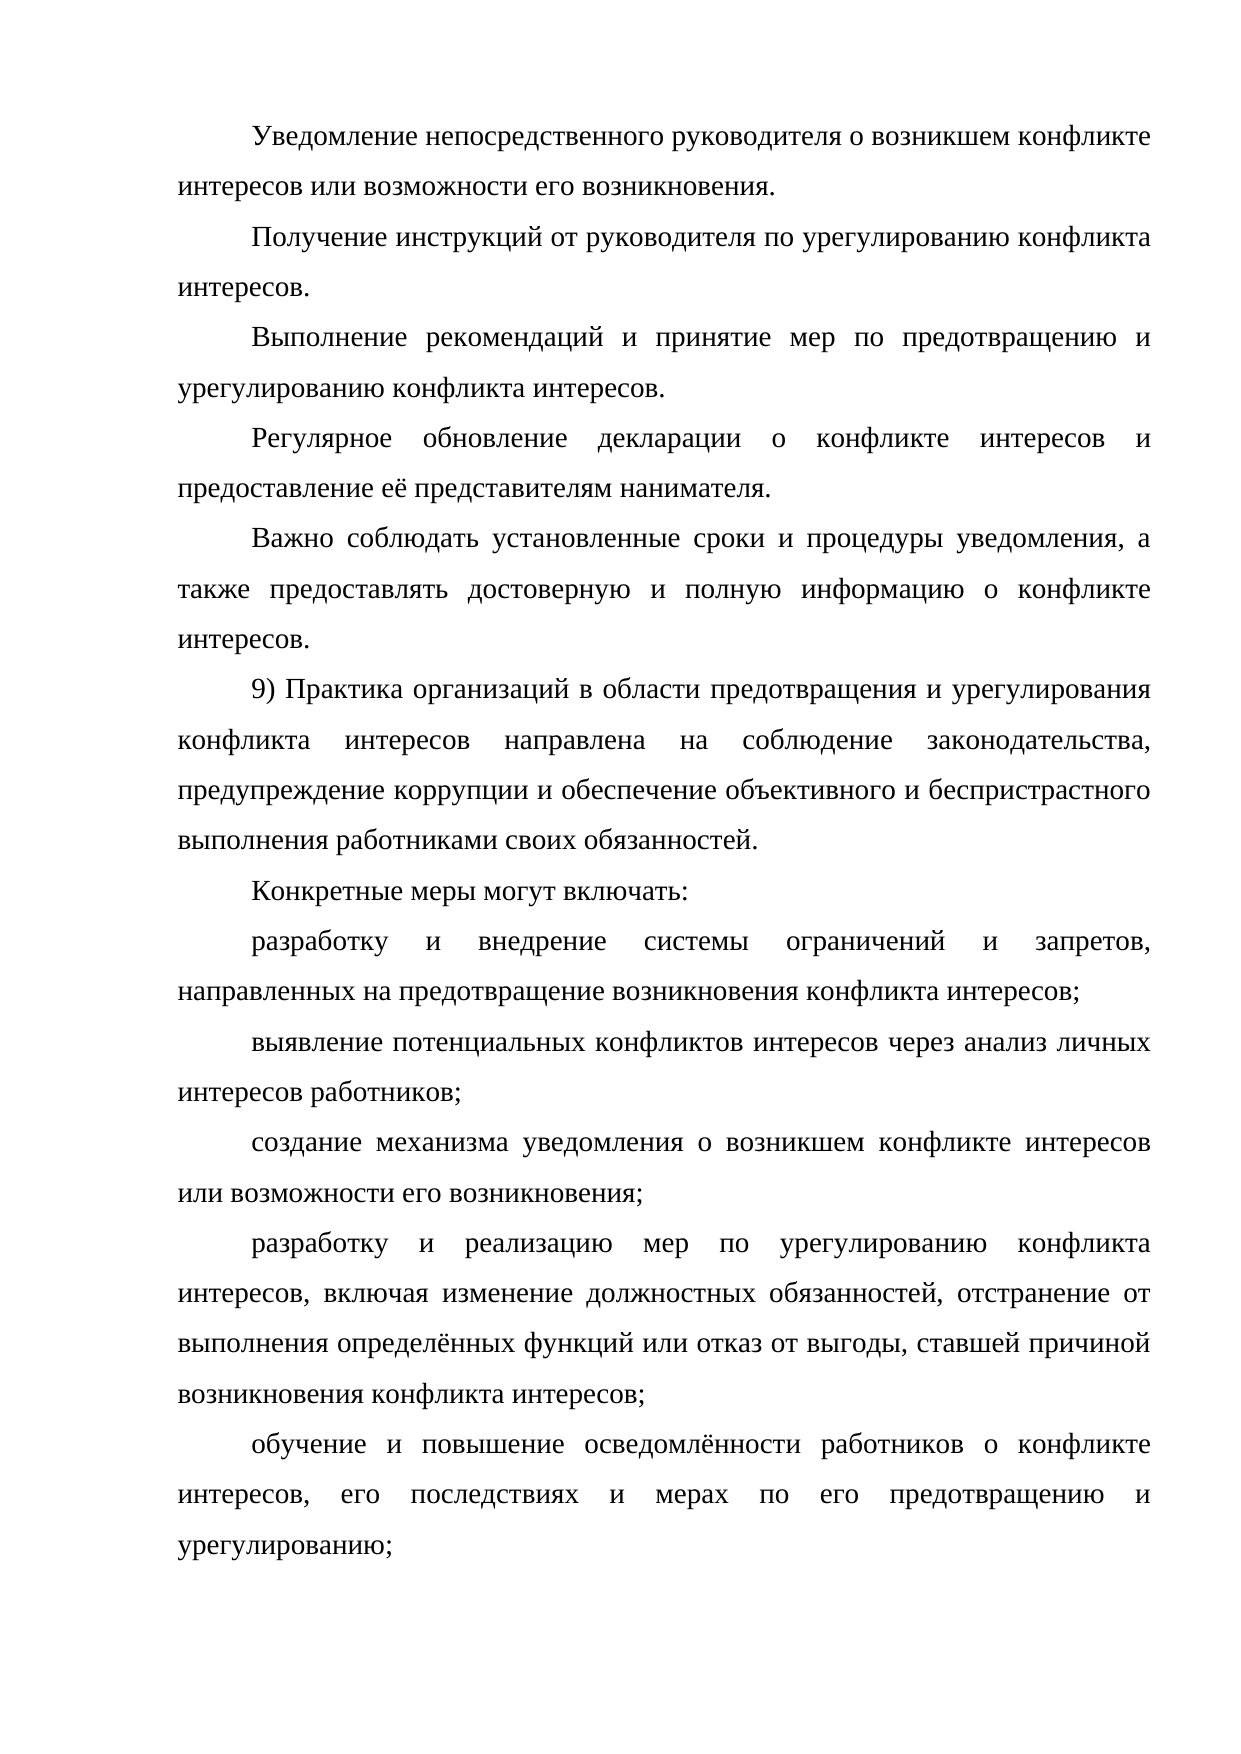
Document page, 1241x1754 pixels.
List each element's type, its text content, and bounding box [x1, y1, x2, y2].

text Регулярное обновление декларации о конфликте интересов и предоставление её представителям нанимателя. [177, 420, 1152, 504]
text обучение и повышение осведомлённости работников о конфликте интересов, его последствиях и мерах по его предотвращению и урегулированию; [177, 1426, 1152, 1560]
text Конкретные меры могут включать: [177, 873, 1152, 906]
text разработку и реализацию мер по урегулированию конфликта интересов, включая изменение должностных обязанностей, отстранение от выполнения определённых функций или отказ от выгоды, ставшей причиной возникновения конфликта интересов; [177, 1225, 1152, 1409]
text 9) Практика организаций в области предотвращения и урегулирования конфликта интересов направлена на соблюдение законодательства, предупреждение коррупции и обеспечение объективного и беспристрастного выполнения работниками своих обязанностей. [177, 672, 1152, 856]
text Выполнение рекомендаций и принятие мер по предотвращению и урегулированию конфликта интересов. [177, 319, 1152, 403]
text Получение инструкций от руководителя по урегулированию конфликта интересов. [177, 219, 1152, 303]
text Важно соблюдать установленные сроки и процедуры уведомления, а также предоставлять достоверную и полную информацию о конфликте интересов. [177, 521, 1152, 655]
text выявление потенциальных конфликтов интересов через анализ личных интересов работников; [177, 1024, 1152, 1108]
text создание механизма уведомления о возникшем конфликте интересов или возможности его возникновения; [177, 1124, 1152, 1208]
text Уведомление непосредственного руководителя о возникшем конфликте интересов или возможности его возникновения. [177, 118, 1152, 202]
text разработку и внедрение системы ограничений и запретов, направленных на предотвращение возникновения конфликта интересов; [177, 923, 1152, 1007]
